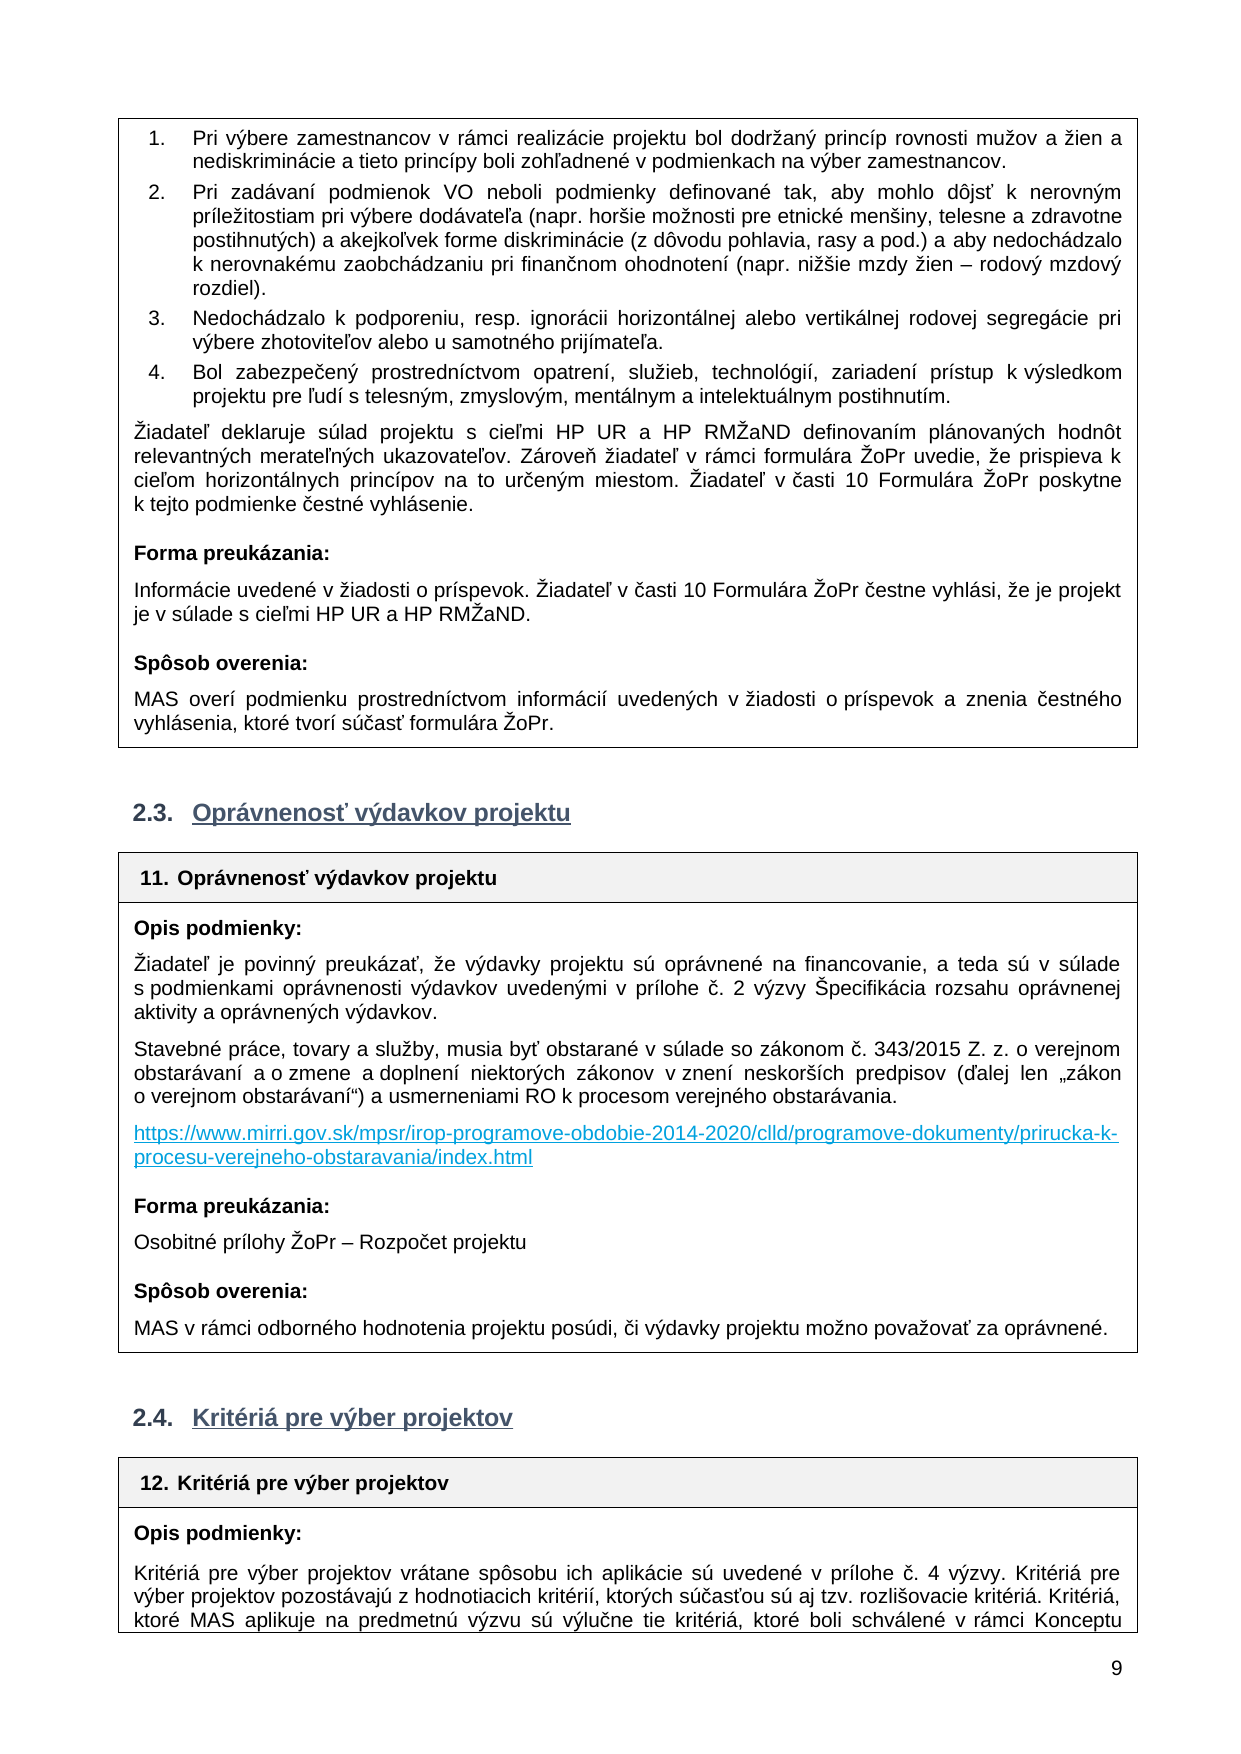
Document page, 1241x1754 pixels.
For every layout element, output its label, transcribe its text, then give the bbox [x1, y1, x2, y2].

subtitle Oprávnenosť výdavkov projektu [132, 798, 1122, 827]
table_header Oprávnenosť výdavkov projektu [119, 853, 1137, 902]
subtitle Kritériá pre výber projektov [132, 1403, 1122, 1432]
table_header Kritériá pre výber projektov [119, 1458, 1137, 1507]
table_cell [119, 1508, 1137, 1632]
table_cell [119, 119, 1137, 747]
table_cell Opis podmienky: Žiadateľ je povinný preukázať, že výdavky projektu sú oprávnené na financovanie, a teda sú v súlade s podmienkami oprávnenosti výdavkov uvedenými v prílohe č. 2 výzvy Špecifikácia rozsahu oprávnenej aktivity a oprávnených výdavkov. Stavebné práce, tovary a služby, musia byť obstarané v súlade so zákonom č. 343/2015 Z. z. o verejnom obstarávaní a o zmene a doplnení niektorých zákonov v znení neskorších predpisov (ďalej len „zákon o verejnom obstarávaní“) a usmerneniami RO k procesom verejného obstarávania. https://www.mirri.gov.sk/mpsr/irop-programove-obdobie-2014-2020/clld/programove-dokumenty/prirucka-k-procesu-verejneho-obstaravania/index.html Forma preukázania: Osobitné prílohy ŽoPr – Rozpočet projektu Spôsob overenia: MAS v rámci odborného hodnotenia projektu posúdi, či výdavky projektu možno považovať za oprávnené. [119, 903, 1137, 1352]
